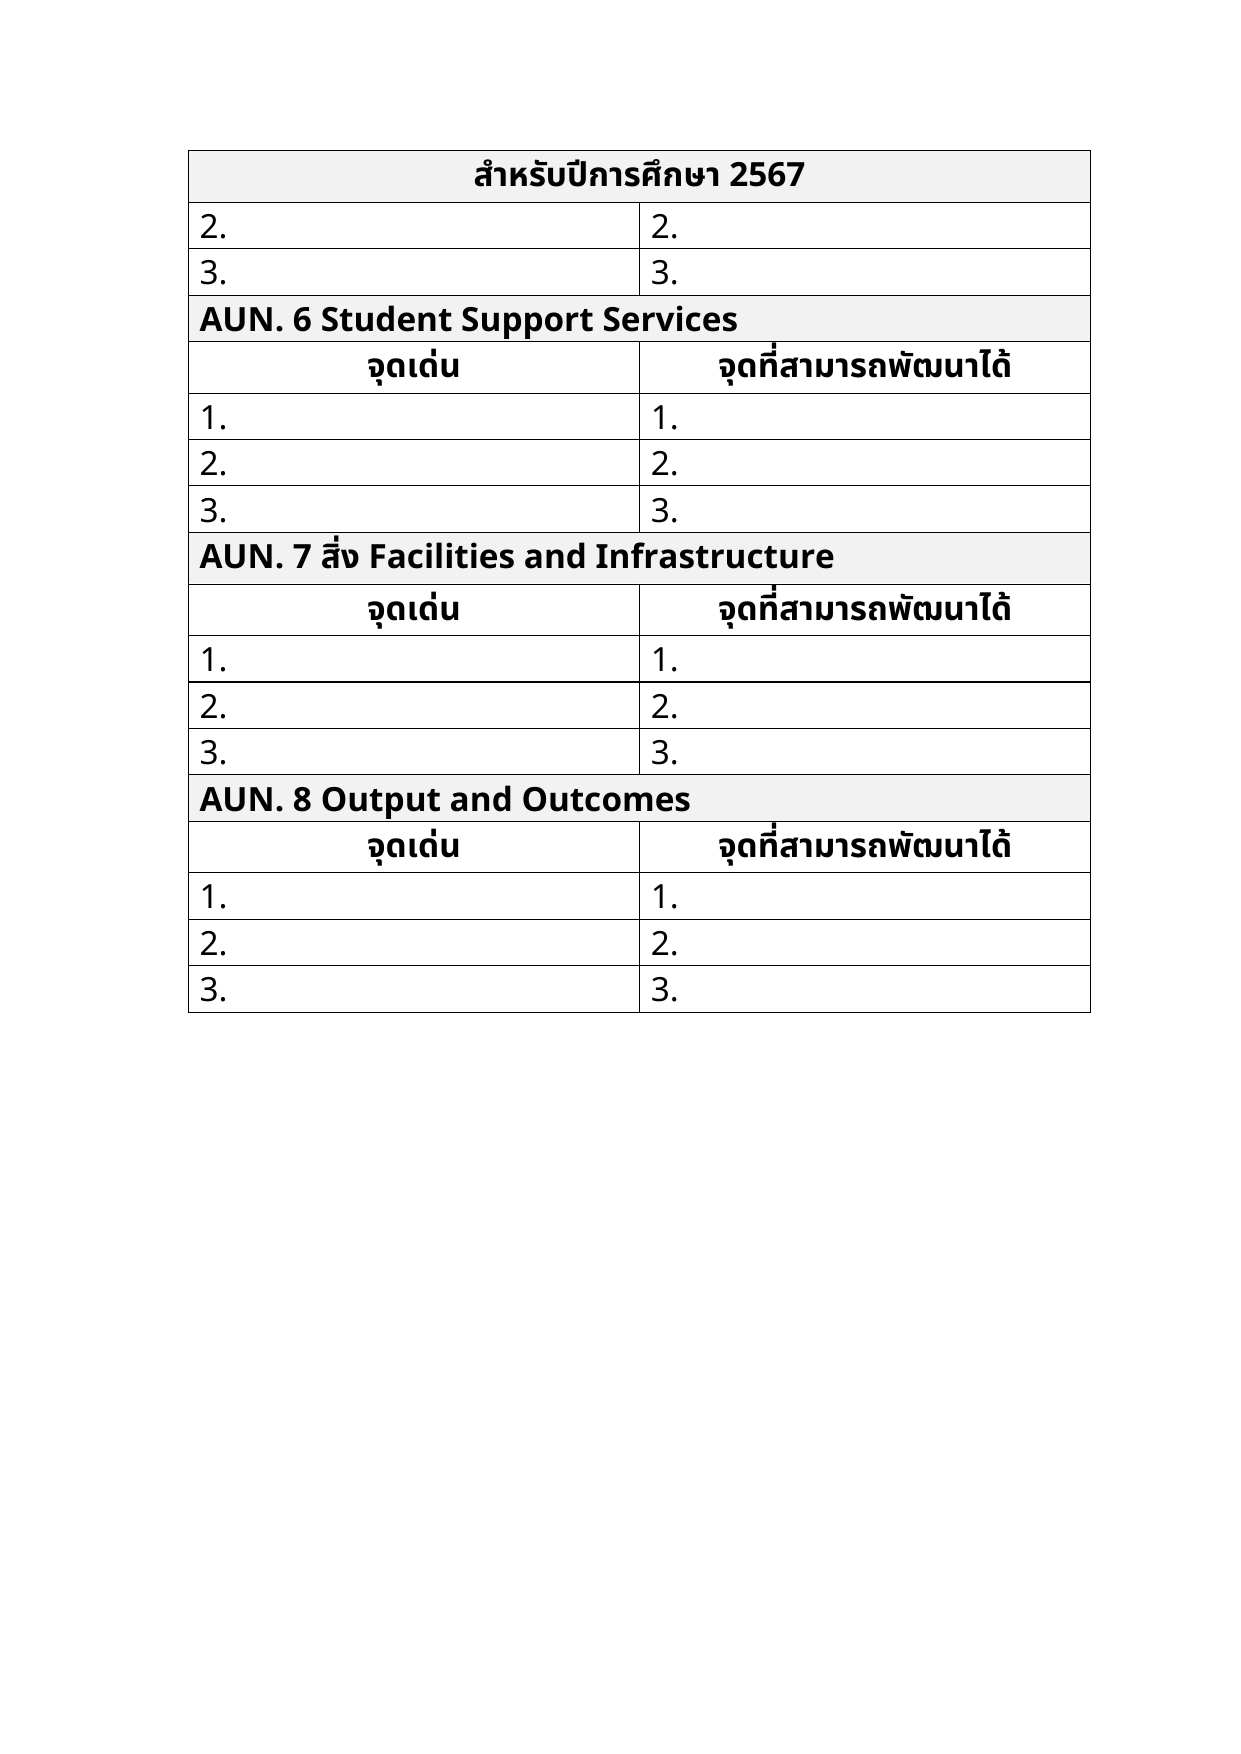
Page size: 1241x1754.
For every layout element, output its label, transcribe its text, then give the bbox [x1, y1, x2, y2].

table_cell 3. [640, 729, 1090, 774]
table_cell 2. [640, 920, 1090, 965]
table_cell 2. [189, 440, 639, 485]
table_cell 3. [189, 729, 639, 774]
table_cell 1. [640, 636, 1090, 681]
table_cell AUN. 8 Output and Outcomes [189, 775, 1090, 821]
table_cell 1. [640, 873, 1090, 919]
table_cell จุดเด่น [189, 342, 639, 392]
table_cell 1. [189, 394, 639, 439]
table_cell AUN. 6 Student Support Services [189, 296, 1090, 341]
table_cell จุดที่สามารถพัฒนาได้ [640, 822, 1090, 872]
table_cell จุดเด่น [189, 585, 639, 635]
table_cell 2. [189, 920, 639, 965]
table_cell AUN. 7 สิ่ง Facilities and Infrastructure [189, 533, 1090, 583]
table_cell 1. [189, 873, 639, 919]
table_cell จุดที่สามารถพัฒนาได้ [640, 585, 1090, 635]
table_cell 1. [189, 636, 639, 681]
table_cell 2. [640, 440, 1090, 485]
table_header สำหรับปีการศึกษา 2567 [189, 151, 1090, 202]
table_cell 2. [189, 683, 639, 728]
table_cell จุดเด่น [189, 822, 639, 872]
table_cell 3. [640, 966, 1090, 1012]
table_cell 2. [640, 203, 1090, 248]
table_cell 3. [189, 966, 639, 1012]
table_cell 1. [640, 394, 1090, 439]
table_cell จุดที่สามารถพัฒนาได้ [640, 342, 1090, 392]
table_cell 2. [189, 203, 639, 248]
table_cell 3. [640, 486, 1090, 532]
table_cell 3. [189, 249, 639, 294]
table_cell 3. [189, 486, 639, 532]
table_cell 3. [640, 249, 1090, 294]
table_cell 2. [640, 683, 1090, 728]
